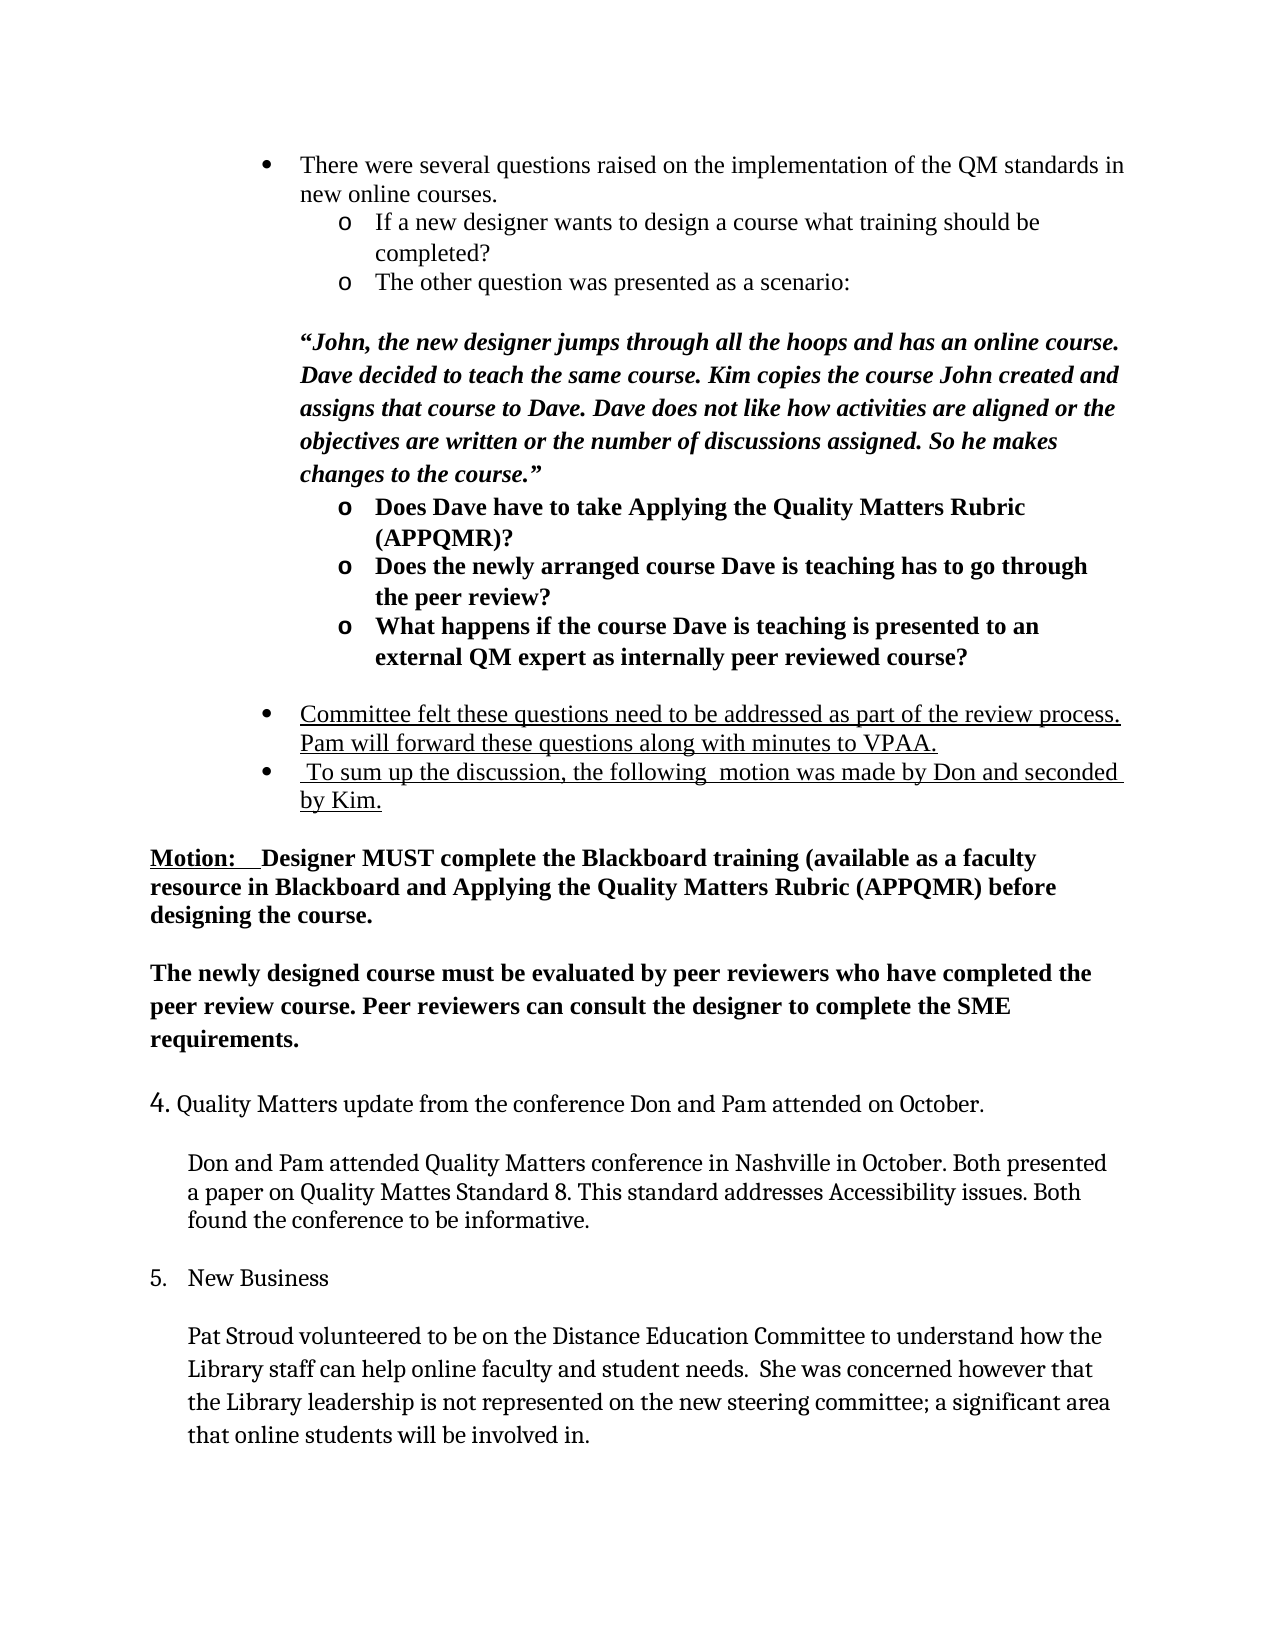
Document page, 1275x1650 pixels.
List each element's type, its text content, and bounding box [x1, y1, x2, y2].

text 4. Quality Matters update from the conference Don and Pam attended on October. [150, 1086, 1125, 1120]
list To sum up the discussion, the following motion was made by Don and seconded by Kim. [262, 757, 1125, 814]
list “John, the new designer jumps through all the hoops and has an online course. Dave decided to teach the same course. Kim copies the course John created and assigns that course to Dave. Dave does not like how activities are aligned or the objectives are written or the number of discussions assigned. So he makes changes to the course.” [300, 327, 1125, 487]
list The other question was presented as a scenario: [337, 267, 1125, 298]
list Committee felt these questions need to be addressed as part of the review process. Pam will forward these questions along with minutes to VPAA. [262, 699, 1125, 757]
list What happens if the course Dave is teaching is presented to an external QM expert as internally peer reviewed course? [337, 611, 1125, 671]
text Pat Stroud volunteered to be on the Distance Education Committee to understand how the Library staff can help online faculty and student needs. She was concerned however that the Library leadership is not represented on the new steering committee; a significant area that online students will be involved in. [187, 1322, 1125, 1450]
list There were several questions raised on the implementation of the QM standards in new online courses. [262, 150, 1125, 207]
list Motion: Designer MUST complete the Blackboard training (available as a faculty resource in Blackboard and Applying the Quality Matters Rubric (APPQMR) before designing the course. [150, 843, 1125, 929]
list (APPQMR)? [375, 523, 1125, 551]
list If a new designer wants to design a course what training should be completed? [337, 207, 1125, 267]
list Does Dave have to take Applying the Quality Matters Rubric [337, 492, 1125, 523]
list New Business [150, 1264, 1125, 1293]
list Don and Pam attended Quality Matters conference in Nashville in October. Both presented a paper on Quality Mattes Standard 8. This standard addresses Accessibility issues. Both found the conference to be informative. [187, 1149, 1125, 1235]
list Does the newly arranged course Dave is teaching has to go through the peer review? [337, 551, 1125, 611]
text The newly designed course must be evaluated by peer reviewers who have completed the peer review course. Peer reviewers can consult the designer to complete the SME requirements. [150, 958, 1125, 1053]
